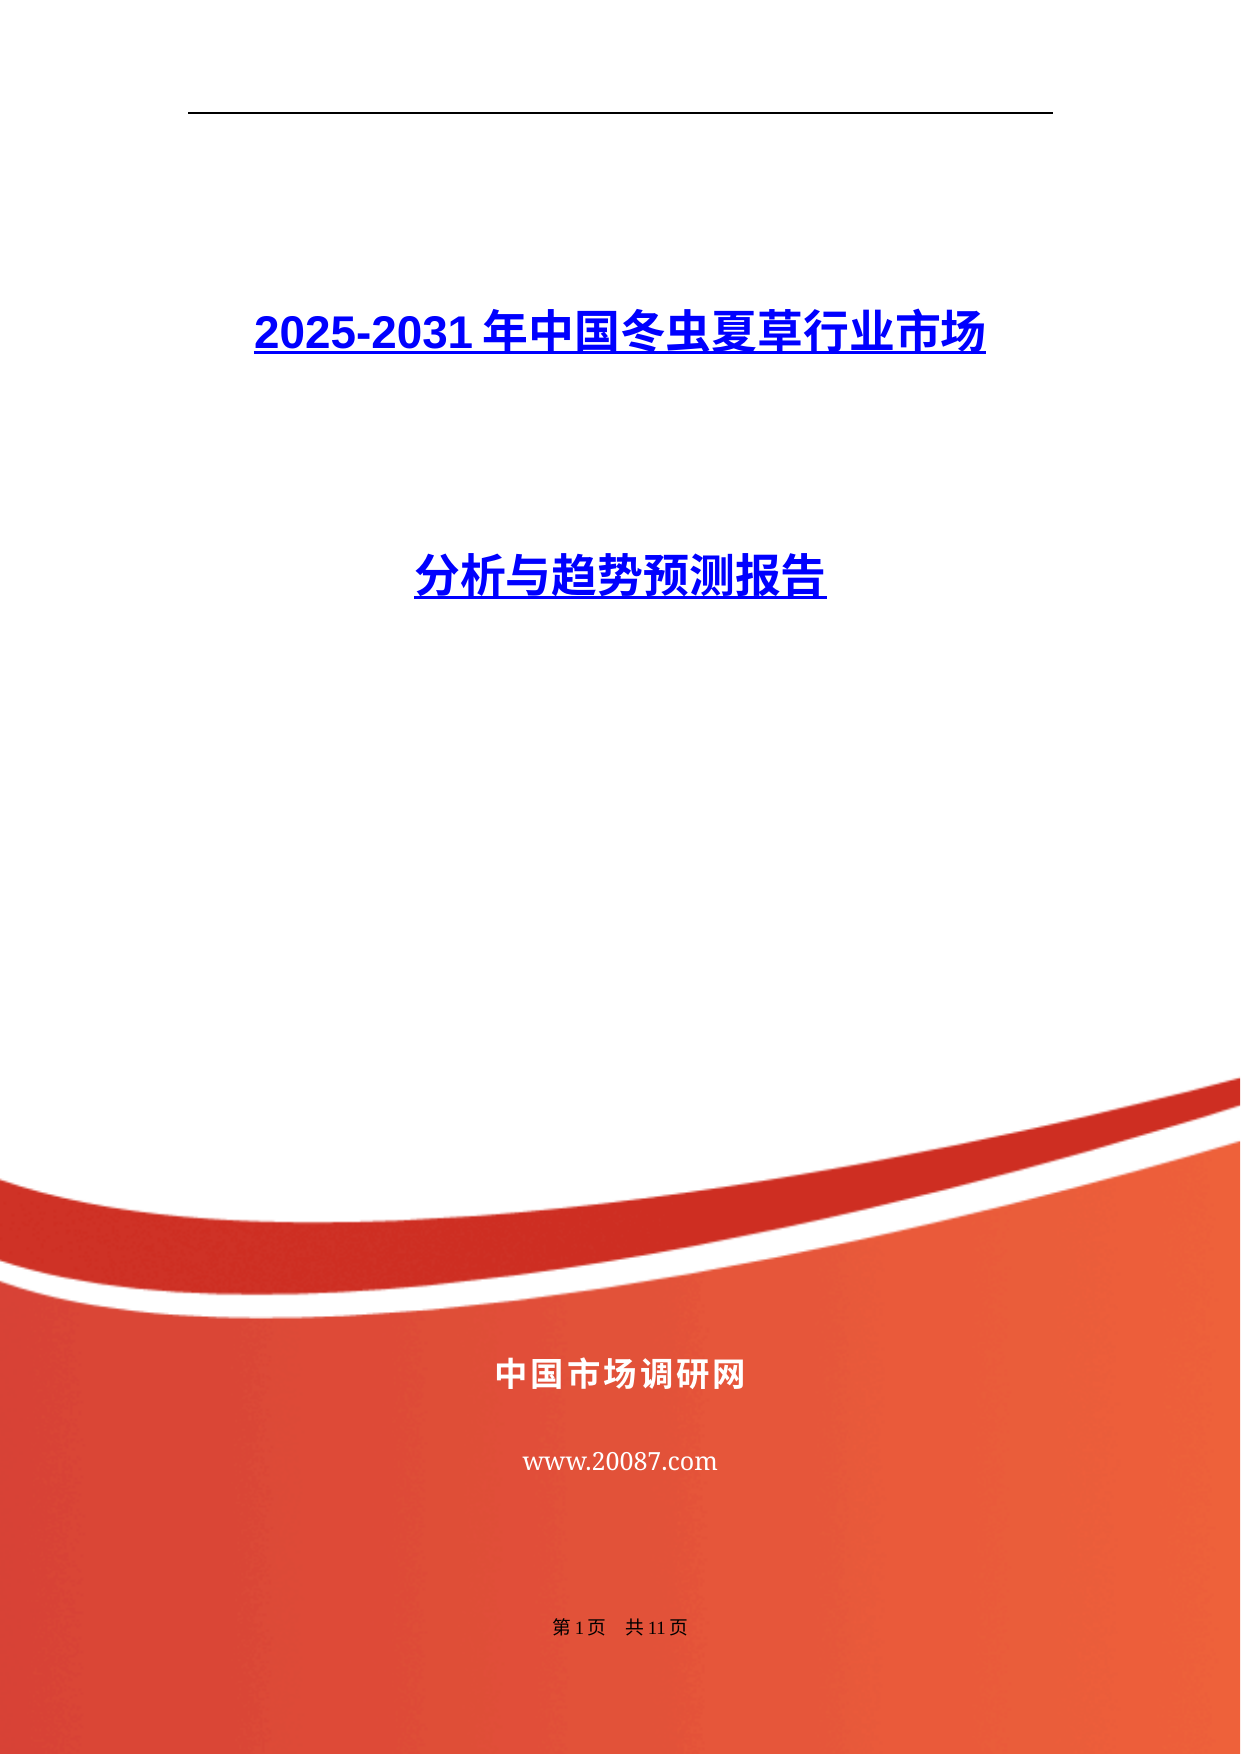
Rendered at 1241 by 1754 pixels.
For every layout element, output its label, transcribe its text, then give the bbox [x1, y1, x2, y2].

picture [0, 1006, 1241, 1754]
text www.20087.com [187, 1428, 1053, 1493]
table_header 2025-2031年中国冬虫夏草行业市场分析与趋势预测报告 [188, 207, 1053, 773]
subtitle 中国市场调研网 [187, 1339, 1053, 1404]
